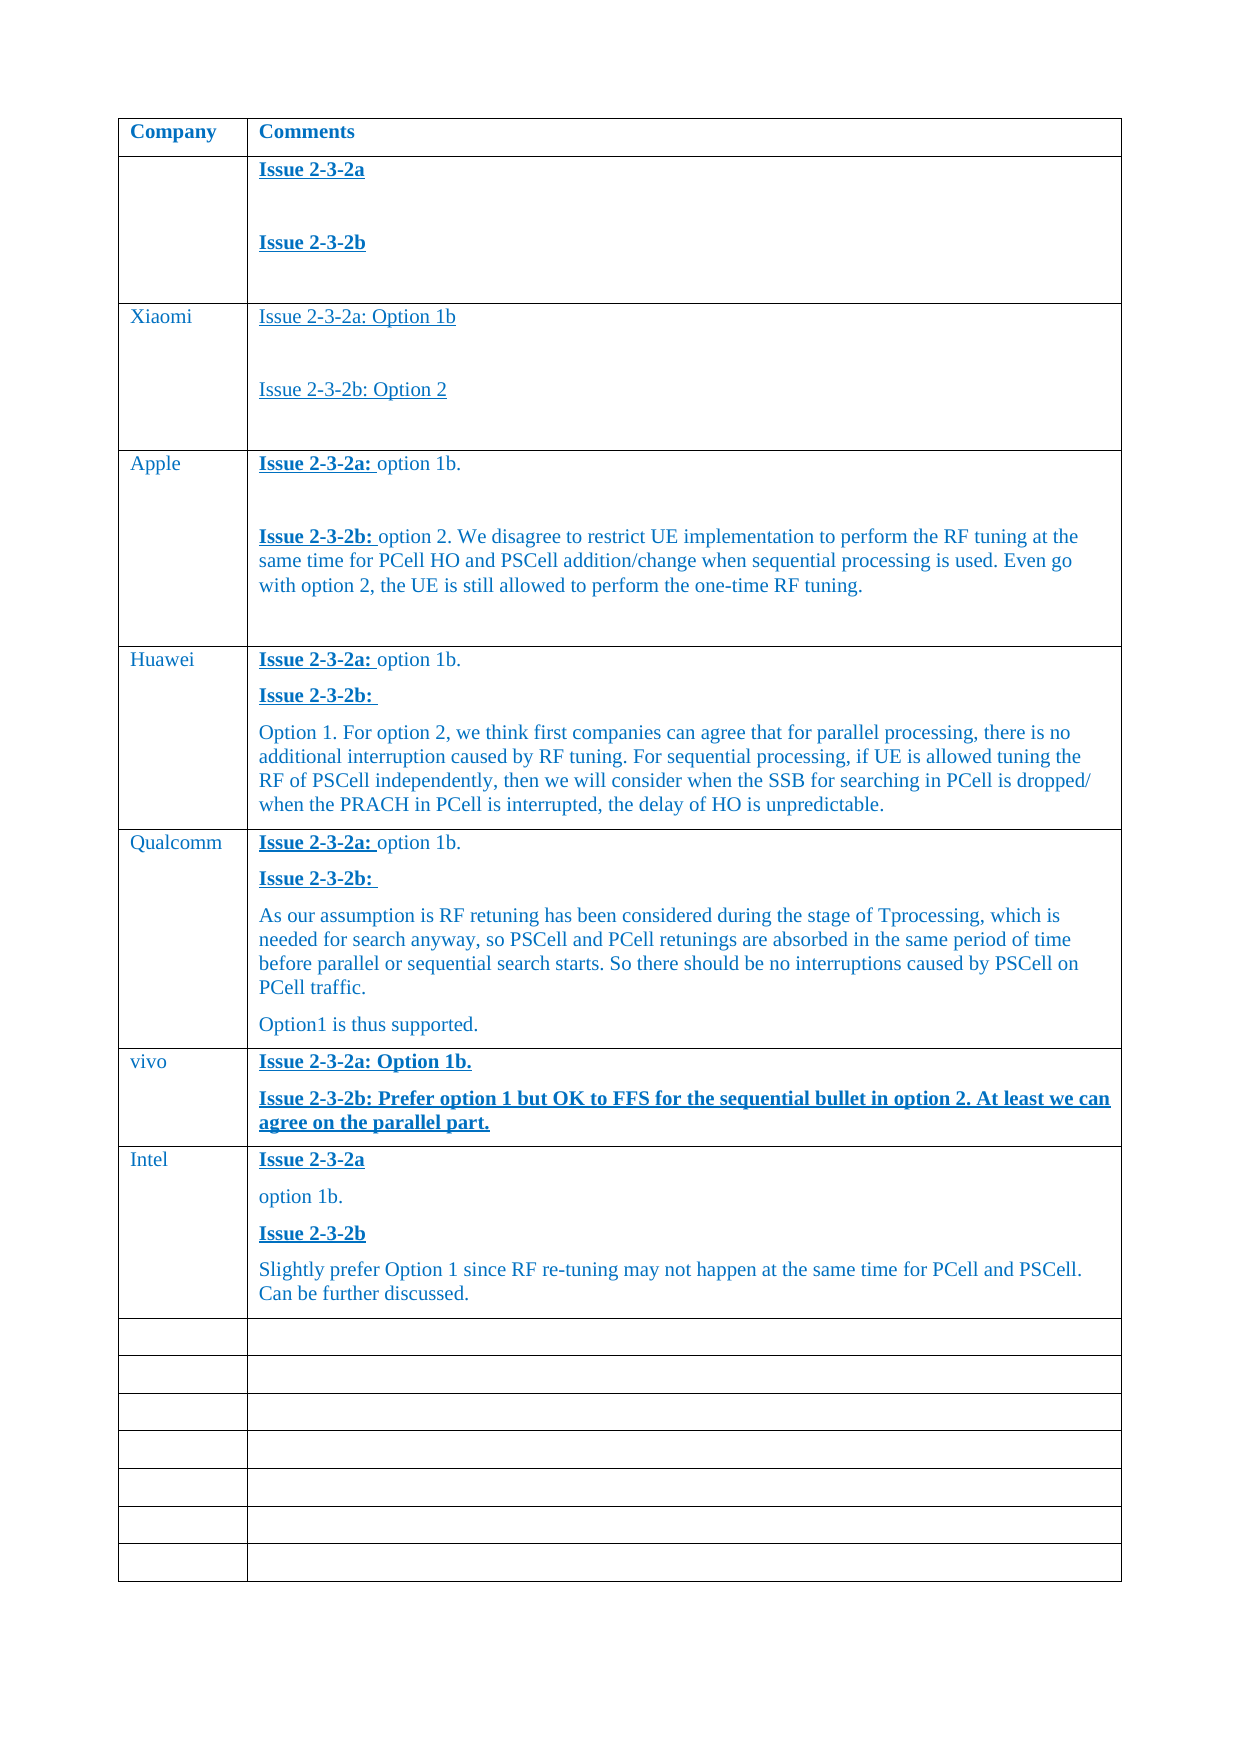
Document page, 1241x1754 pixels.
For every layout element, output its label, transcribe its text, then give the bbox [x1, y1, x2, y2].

table_cell [119, 1394, 247, 1430]
table_cell [248, 304, 1121, 450]
table_cell [119, 830, 247, 1048]
table_cell [248, 1469, 1121, 1506]
table_cell [119, 451, 247, 646]
table_cell [119, 1319, 247, 1355]
table_cell [248, 1544, 1121, 1581]
table_cell [248, 1507, 1121, 1543]
table_cell [119, 1544, 247, 1581]
table_cell [248, 647, 1121, 828]
table_cell [248, 1147, 1121, 1318]
table_cell [248, 1431, 1121, 1468]
table_cell [119, 1049, 247, 1146]
table_cell [119, 1507, 247, 1543]
table_cell [119, 1431, 247, 1468]
table_cell [248, 1394, 1121, 1430]
table_cell [119, 157, 247, 303]
table_cell [119, 304, 247, 450]
table_cell [248, 830, 1121, 1048]
table_cell [119, 1469, 247, 1506]
table_header Comments [248, 119, 1121, 156]
table_cell [248, 1319, 1121, 1355]
table_cell [248, 1049, 1121, 1146]
table_cell [119, 1147, 247, 1318]
table_cell [119, 647, 247, 828]
table_cell [119, 1356, 247, 1393]
table_header Company [119, 119, 247, 156]
table_cell [248, 451, 1121, 646]
table_cell Issue 2-3-2a Issue 2-3-2b [248, 157, 1121, 303]
table_cell [248, 1356, 1121, 1393]
